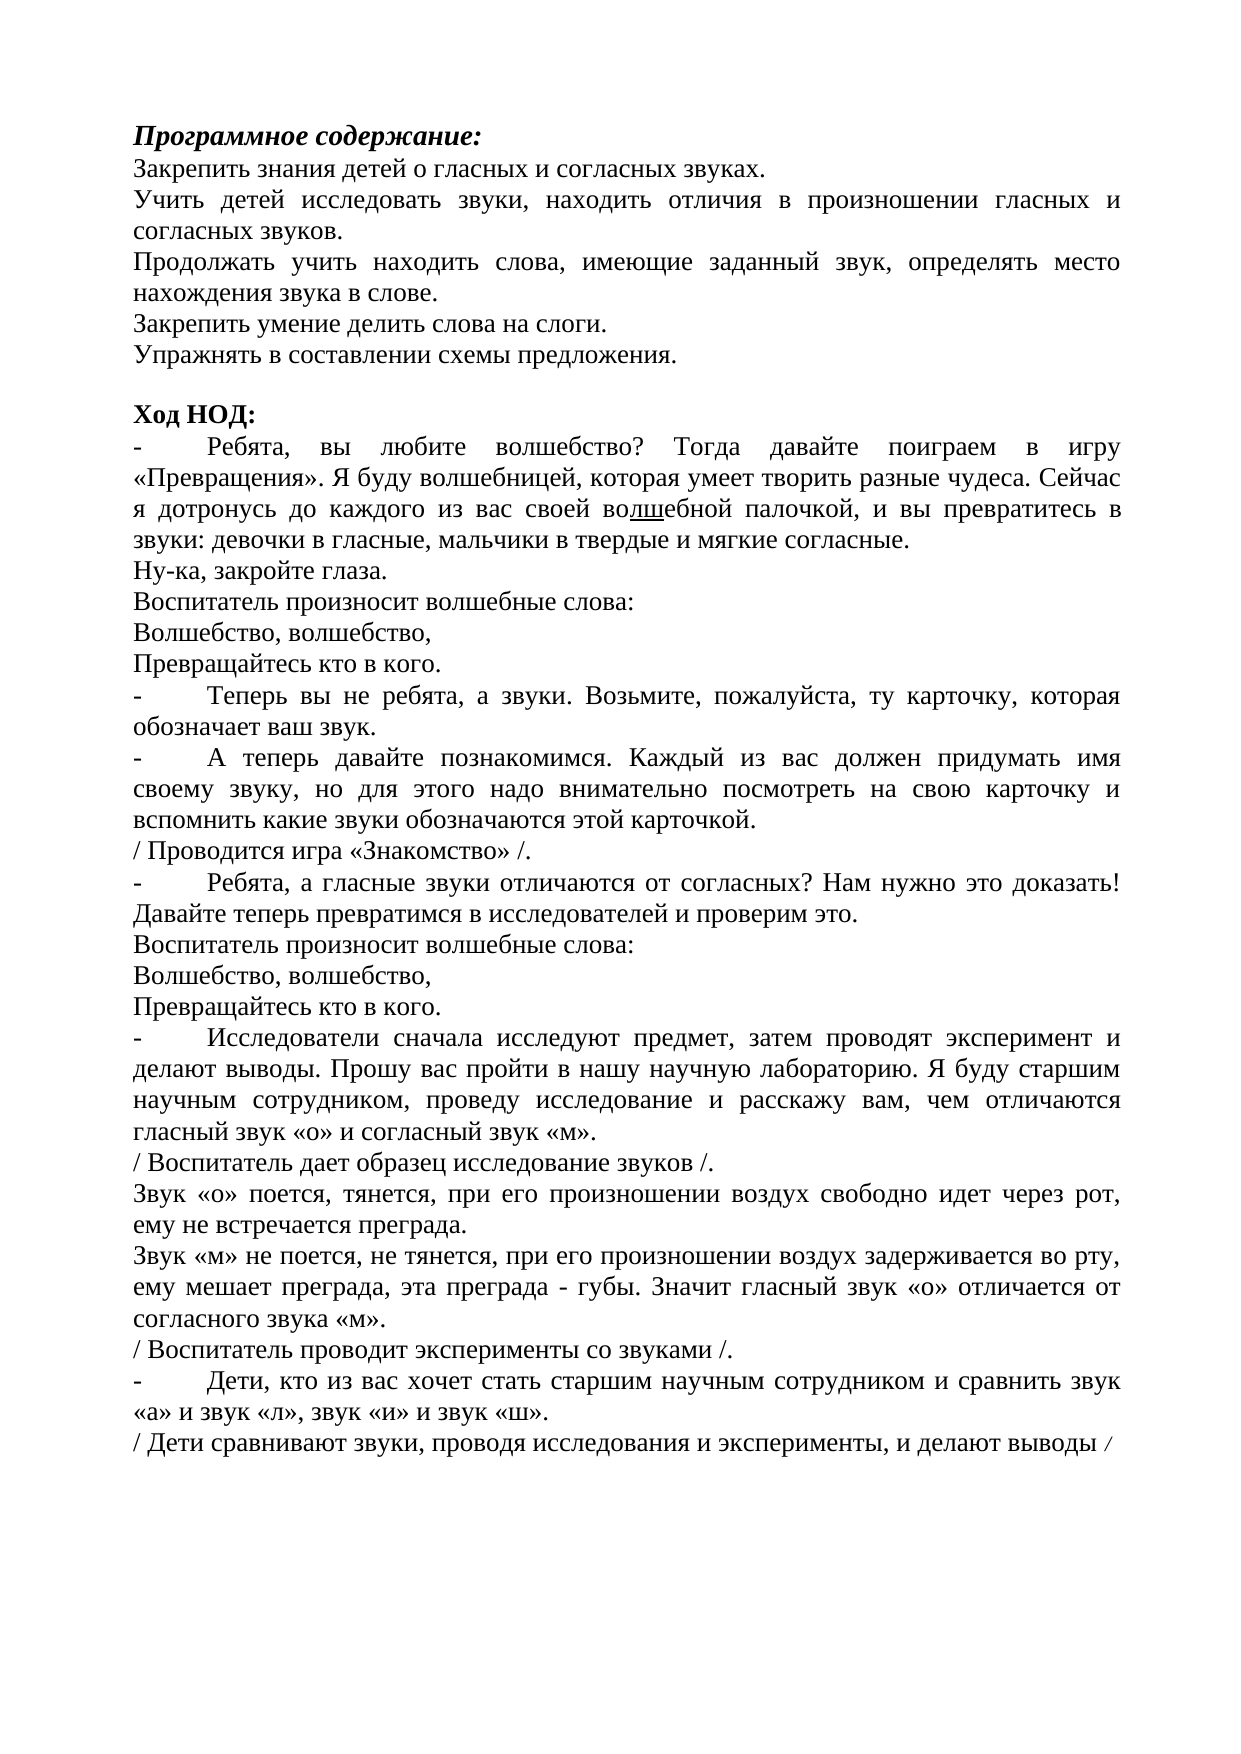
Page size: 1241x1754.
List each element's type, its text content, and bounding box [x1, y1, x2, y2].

text Воспитатель произносит волшебные слова: [133, 928, 1122, 959]
text Звук «о» поется, тянется, при его произношении воздух свободно идет через рот, ему не встречается преграда. [133, 1177, 1122, 1239]
text / Дети сравнивают звуки, проводя исследования и эксперименты, и делают выводы / [133, 1426, 1122, 1457]
text Программное содержание: [133, 118, 1122, 152]
text / Воспитатель проводит эксперименты со звуками /. [133, 1333, 1122, 1364]
text / Проводится игра «Знакомство» /. [133, 834, 1122, 866]
text Продолжать учить находить слова, имеющие заданный звук, определять место нахождения звука в слове. [133, 245, 1122, 307]
text Волшебство, волшебство, [133, 959, 1122, 990]
text Превращайтесь кто в кого. [133, 990, 1122, 1021]
list Ребята, вы любите волшебство? Тогда давайте поиграем в игру «Превращения». Я буду волшебницей, которая умеет творить разные чудеса. Сейчас я дотронусь до каждого из вас своей волшебной палочкой, и вы превратитесь в звуки: девочки в гласные, мальчики в твердые и мягкие согласные. [133, 429, 1122, 554]
list Дети, кто из вас хочет стать старшим научным сотрудником и сравнить звук «а» и звук «л», звук «и» и звук «ш». [133, 1364, 1122, 1426]
text Закрепить умение делить слова на слоги. [133, 307, 1122, 338]
list А теперь давайте познакомимся. Каждый из вас должен придумать имя своему звуку, но для этого надо внимательно посмотреть на свою карточку и вспомнить какие звуки обозначаются этой карточкой. [133, 741, 1122, 834]
text / Воспитатель дает образец исследование звуков /. [133, 1146, 1122, 1177]
text Закрепить знания детей о гласных и согласных звуках. [133, 152, 1122, 183]
list Исследователи сначала исследуют предмет, затем проводят эксперимент и делают выводы. Прошу вас пройти в нашу научную лабораторию. Я буду старшим научным сотрудником, проведу исследование и расскажу вам, чем отличаются гласный звук «о» и согласный звук «м». [133, 1021, 1122, 1146]
text Превращайтесь кто в кого. [133, 648, 1122, 679]
text Ход НОД: [133, 398, 1122, 429]
text Звук «м» не поется, не тянется, при его произношении воздух задерживается во рту, ему мешает преграда, эта преграда - губы. Значит гласный звук «о» отличается от согласного звука «м». [133, 1239, 1122, 1333]
text Упражнять в составлении схемы предложения. [133, 338, 1122, 370]
list Ребята, а гласные звуки отличаются от согласных? Нам нужно это доказать! Давайте теперь превратимся в исследователей и проверим это. [133, 866, 1122, 928]
list Теперь вы не ребята, а звуки. Возьмите, пожалуйста, ту карточку, которая обозначает ваш звук. [133, 679, 1122, 741]
text Ну-ка, закройте глаза. [133, 554, 1122, 585]
text Воспитатель произносит волшебные слова: [133, 585, 1122, 616]
text Волшебство, волшебство, [133, 616, 1122, 648]
text Учить детей исследовать звуки, находить отличия в произношении гласных и согласных звуков. [133, 183, 1122, 245]
